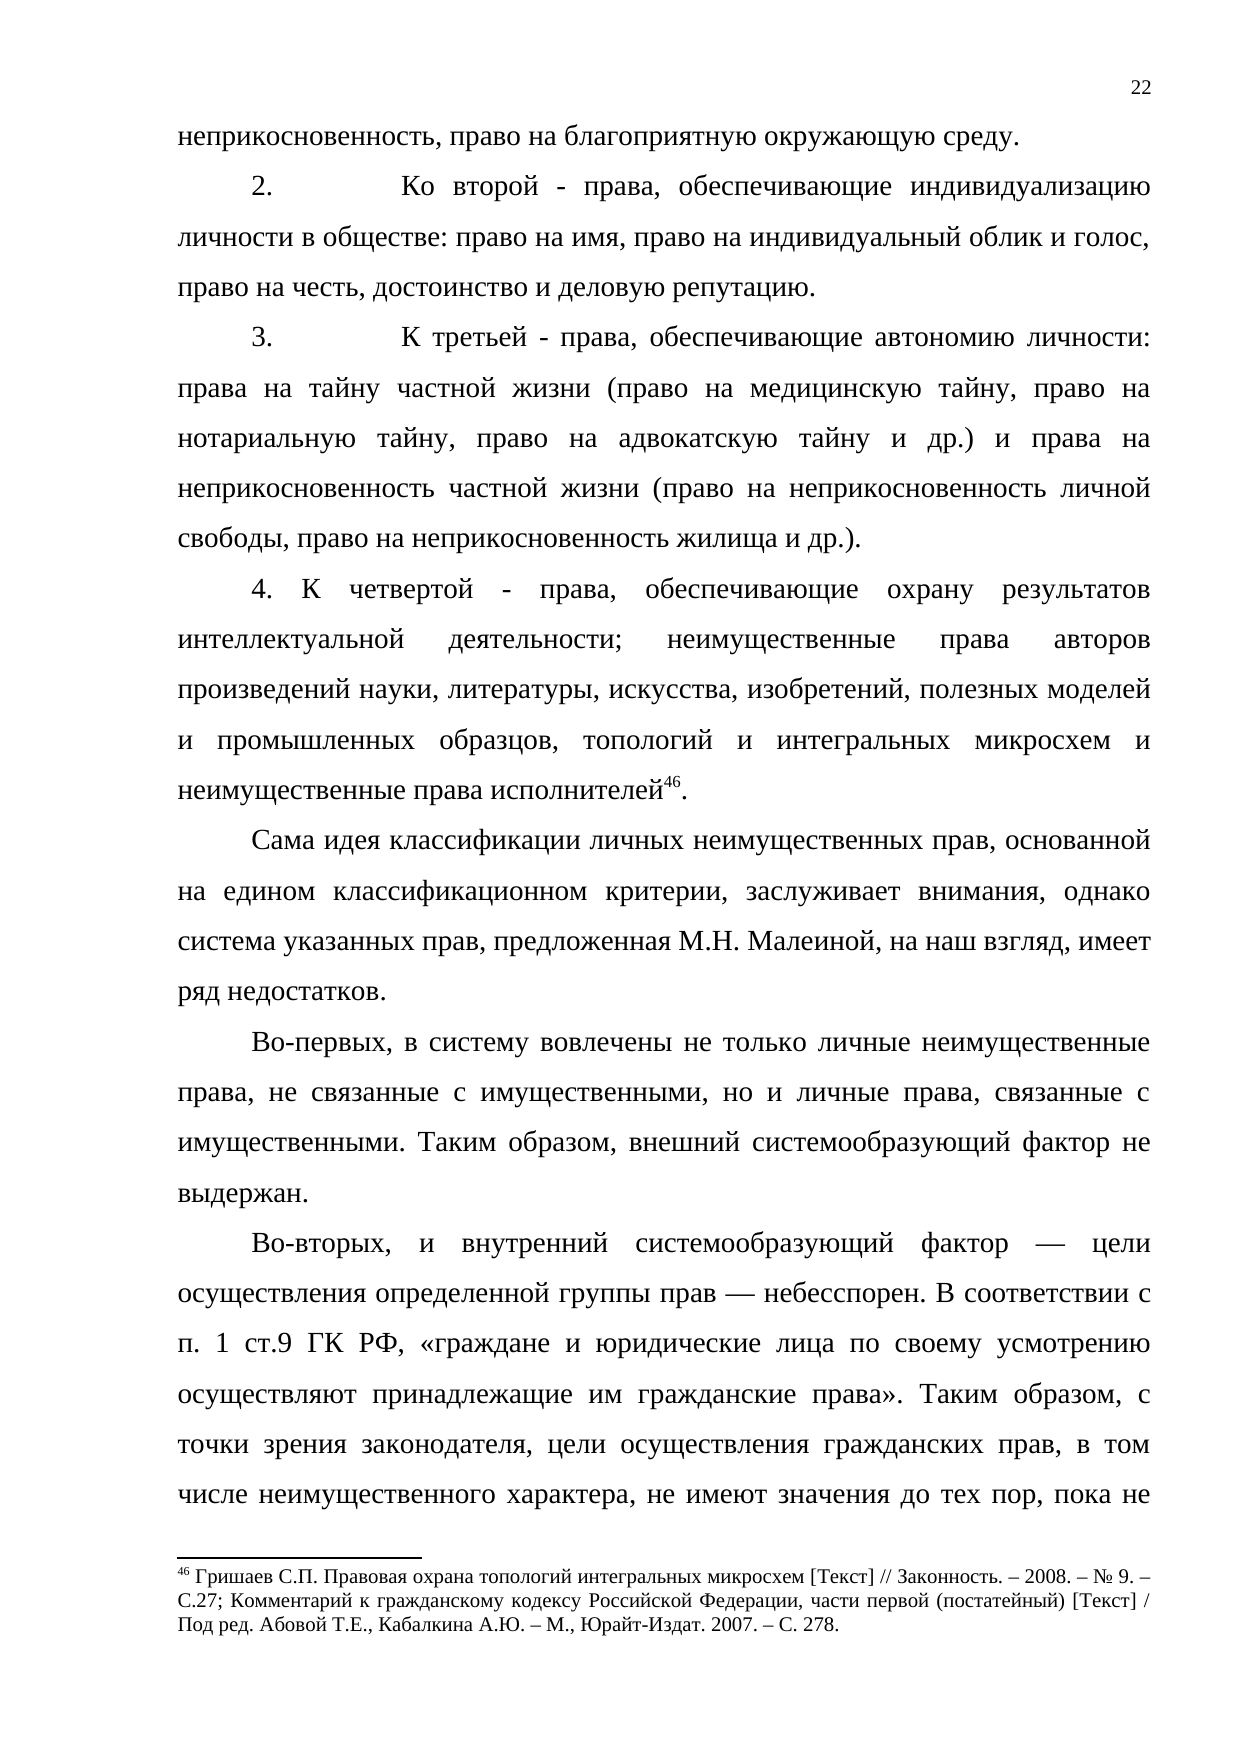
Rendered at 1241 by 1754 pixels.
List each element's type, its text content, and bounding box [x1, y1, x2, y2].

list К третьей - права, обеспечивающие автономию личности: права на тайну частной жизни (право на медицинскую тайну, право на нотариальную тайну, право на адвокатскую тайну и др.) и права на неприкосновенность частной жизни (право на неприкосновенность личной свободы, право на неприкосновенность жилища и др.). [177, 319, 1152, 554]
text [177, 1225, 1152, 1510]
text Во-первых, в систему вовлечены не только личные неимущественные права, не связанные с имущественными, но и личные права, связанные с имущественными. Таким образом, внешний системообразующий фактор не выдержан. [177, 1024, 1152, 1208]
text 4. К четвертой - права, обеспечивающие охрану результатов интеллектуальной деятельности; неимущественные права авторов произведений науки, литературы, искусства, изобретений, полезных моделей и промышленных образцов, топологий и интегральных микросхем и неимущественные права исполнителей. [177, 571, 1152, 806]
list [177, 118, 1152, 152]
list Ко второй - права, обеспечивающие индивидуализацию личности в обществе: право на имя, право на индивидуальный облик и голос, право на честь, достоинство и деловую репутацию. [177, 168, 1152, 303]
text Сама идея классификации личных неимущественных прав, основанной на едином классификационном критерии, заслуживает внимания, однако система указанных прав, предложенная М.Н. Малеиной, на наш взгляд, имеет ряд недостатков. [177, 822, 1152, 1007]
